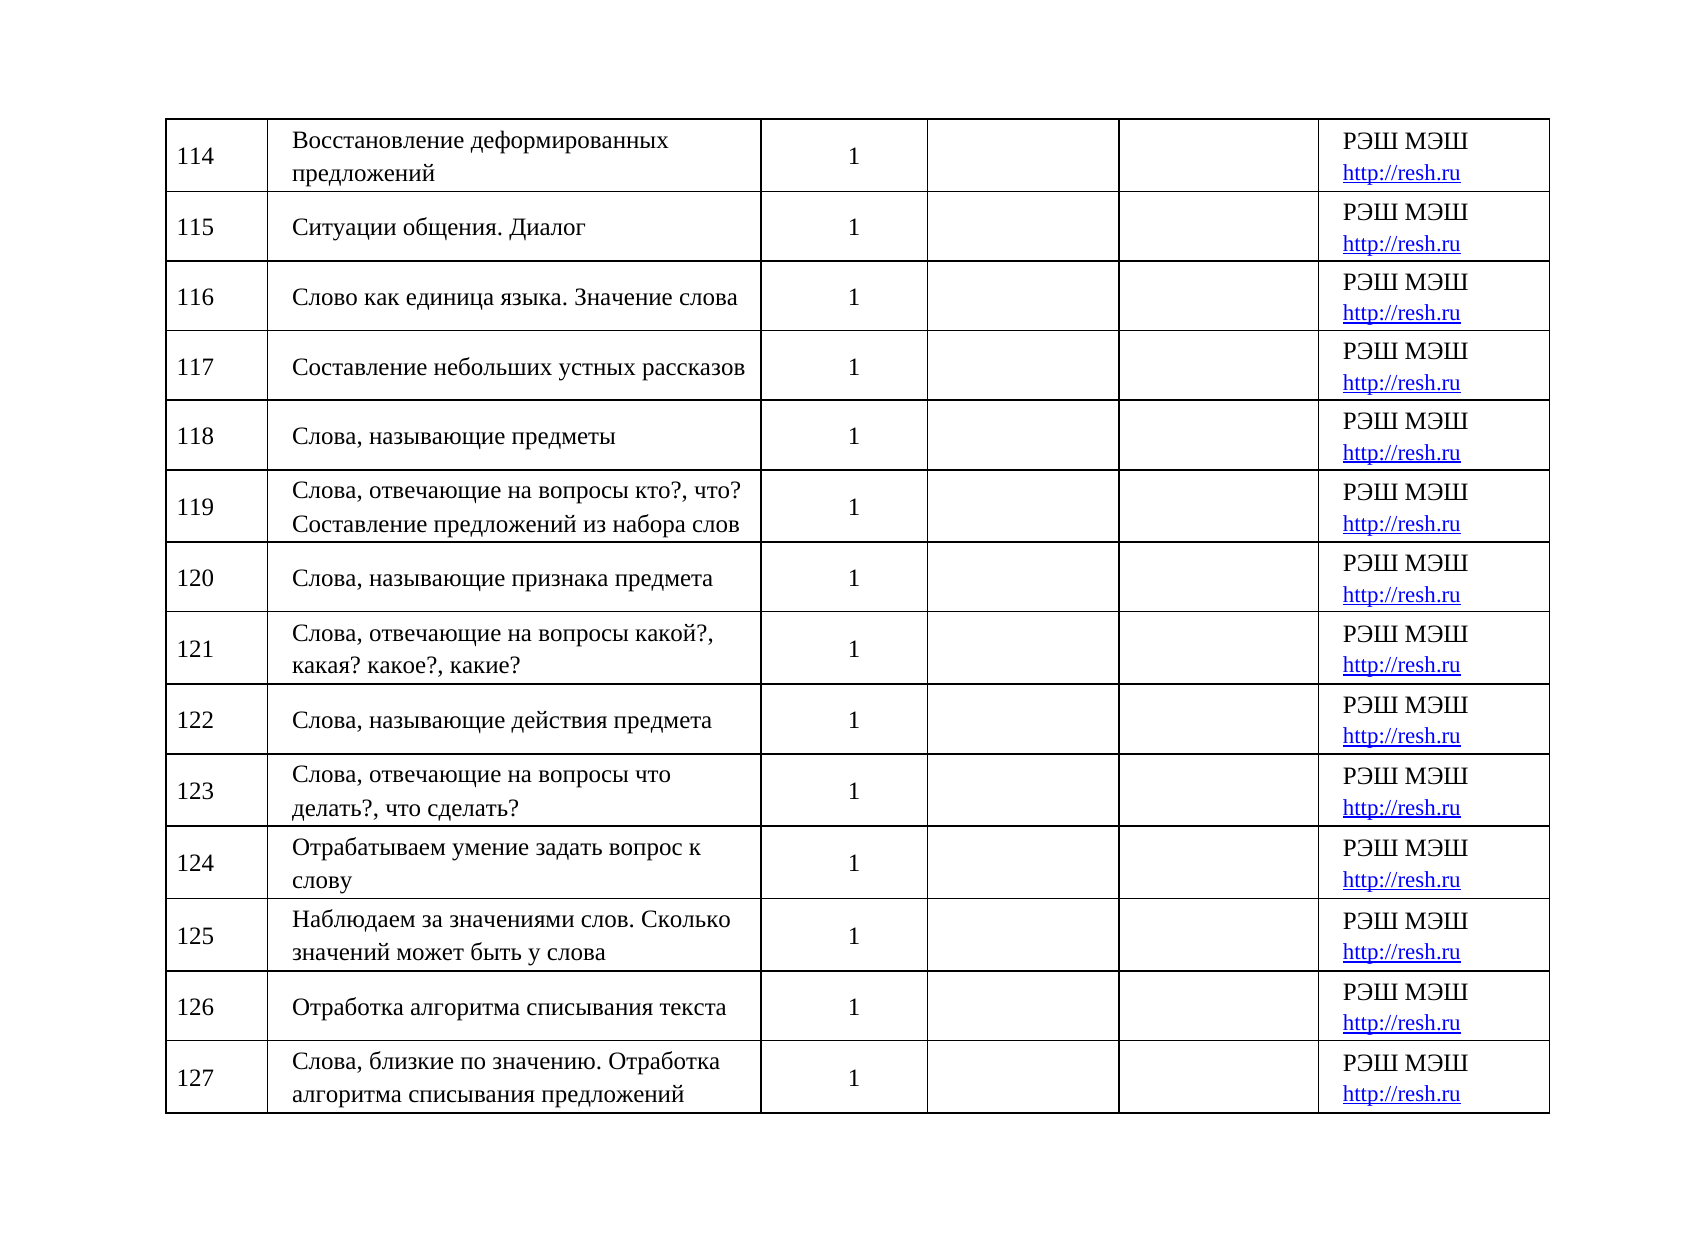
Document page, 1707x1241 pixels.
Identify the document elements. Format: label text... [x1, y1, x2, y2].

table_cell [1120, 543, 1318, 611]
table_cell Слова, отвечающие на вопросы какой?, какая? какое?, какие? [268, 612, 760, 683]
table_cell 1 [762, 331, 927, 399]
table_cell [928, 262, 1118, 330]
table_cell РЭШ МЭШ http://resh.ru [1319, 401, 1549, 469]
table_cell 1 [762, 401, 927, 469]
table_cell Слова, близкие по значению. Отработка алгоритма списывания предложений [268, 1041, 760, 1112]
table_cell 1 [762, 262, 927, 330]
table_cell Составление небольших устных рассказов [268, 331, 760, 399]
table_cell [1120, 612, 1318, 683]
table_cell 118 [167, 401, 267, 469]
table_cell [928, 755, 1118, 825]
table_cell Слово как единица языка. Значение слова [268, 262, 760, 330]
table_cell [928, 331, 1118, 399]
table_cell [1319, 1041, 1549, 1112]
table_cell 122 [167, 685, 267, 753]
table_cell РЭШ МЭШ http://resh.ru [1319, 827, 1549, 898]
table_cell 1 [762, 1041, 927, 1112]
table_cell [928, 1041, 1118, 1112]
table_cell [1120, 401, 1318, 469]
table_cell Слова, называющие предметы [268, 401, 760, 469]
table_cell [1120, 120, 1318, 191]
table_cell 126 [167, 972, 267, 1039]
table_cell [1120, 827, 1318, 898]
table_cell 1 [762, 192, 927, 260]
table_cell 116 [167, 262, 267, 330]
table_cell [1120, 471, 1318, 541]
table_cell [1120, 899, 1318, 970]
table_cell 114 [167, 120, 267, 191]
table_cell Слова, называющие действия предмета [268, 685, 760, 753]
table_cell РЭШ МЭШ http://resh.ru [1319, 543, 1549, 611]
table_cell [928, 120, 1118, 191]
table_cell [928, 401, 1118, 469]
table_cell РЭШ МЭШ http://resh.ru [1319, 972, 1549, 1039]
table_cell РЭШ МЭШ http://resh.ru [1319, 471, 1549, 541]
table_cell Слова, отвечающие на вопросы что делать?, что сделать? [268, 755, 760, 825]
table_cell 1 [762, 827, 927, 898]
table_cell 119 [167, 471, 267, 541]
table_cell [928, 612, 1118, 683]
table_cell 127 [167, 1041, 267, 1112]
table_cell [1120, 685, 1318, 753]
table_cell [1120, 755, 1318, 825]
table_cell [928, 192, 1118, 260]
table_cell РЭШ МЭШ http://resh.ru [1319, 685, 1549, 753]
table_cell Наблюдаем за значениями слов. Сколько значений может быть у слова [268, 899, 760, 970]
table_cell Отрабатываем умение задать вопрос к слову [268, 827, 760, 898]
table_cell Слова, отвечающие на вопросы кто?, что? Составление предложений из набора слов [268, 471, 760, 541]
table_cell 117 [167, 331, 267, 399]
table_cell РЭШ МЭШ http://resh.ru [1319, 262, 1549, 330]
table_cell 120 [167, 543, 267, 611]
table_cell 1 [762, 543, 927, 611]
table_cell 1 [762, 685, 927, 753]
table_cell 1 [762, 120, 927, 191]
table_cell 1 [762, 972, 927, 1039]
table_cell [928, 972, 1118, 1039]
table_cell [1319, 120, 1549, 191]
table_cell [1120, 972, 1318, 1039]
table_cell [1120, 262, 1318, 330]
table_cell [928, 471, 1118, 541]
table_cell РЭШ МЭШ http://resh.ru [1319, 612, 1549, 683]
table_cell [1120, 1041, 1318, 1112]
table_cell Отработка алгоритма списывания текста [268, 972, 760, 1039]
table_cell 1 [762, 755, 927, 825]
table_cell Слова, называющие признака предмета [268, 543, 760, 611]
table_cell 123 [167, 755, 267, 825]
table_cell РЭШ МЭШ http://resh.ru [1319, 192, 1549, 260]
table_cell РЭШ МЭШ http://resh.ru [1319, 899, 1549, 970]
table_cell 124 [167, 827, 267, 898]
table_cell [1120, 331, 1318, 399]
table_cell [928, 543, 1118, 611]
table_cell [928, 899, 1118, 970]
table_cell 1 [762, 899, 927, 970]
table_cell [928, 827, 1118, 898]
table_cell [928, 685, 1118, 753]
table_cell Восстановление деформированных предложений [268, 120, 760, 191]
table_cell РЭШ МЭШ http://resh.ru [1319, 331, 1549, 399]
table_cell 1 [762, 612, 927, 683]
table_cell РЭШ МЭШ http://resh.ru [1319, 755, 1549, 825]
table_cell 125 [167, 899, 267, 970]
table_cell 1 [762, 471, 927, 541]
table_cell Ситуации общения. Диалог [268, 192, 760, 260]
table_cell 121 [167, 612, 267, 683]
table_cell 115 [167, 192, 267, 260]
table_cell [1120, 192, 1318, 260]
